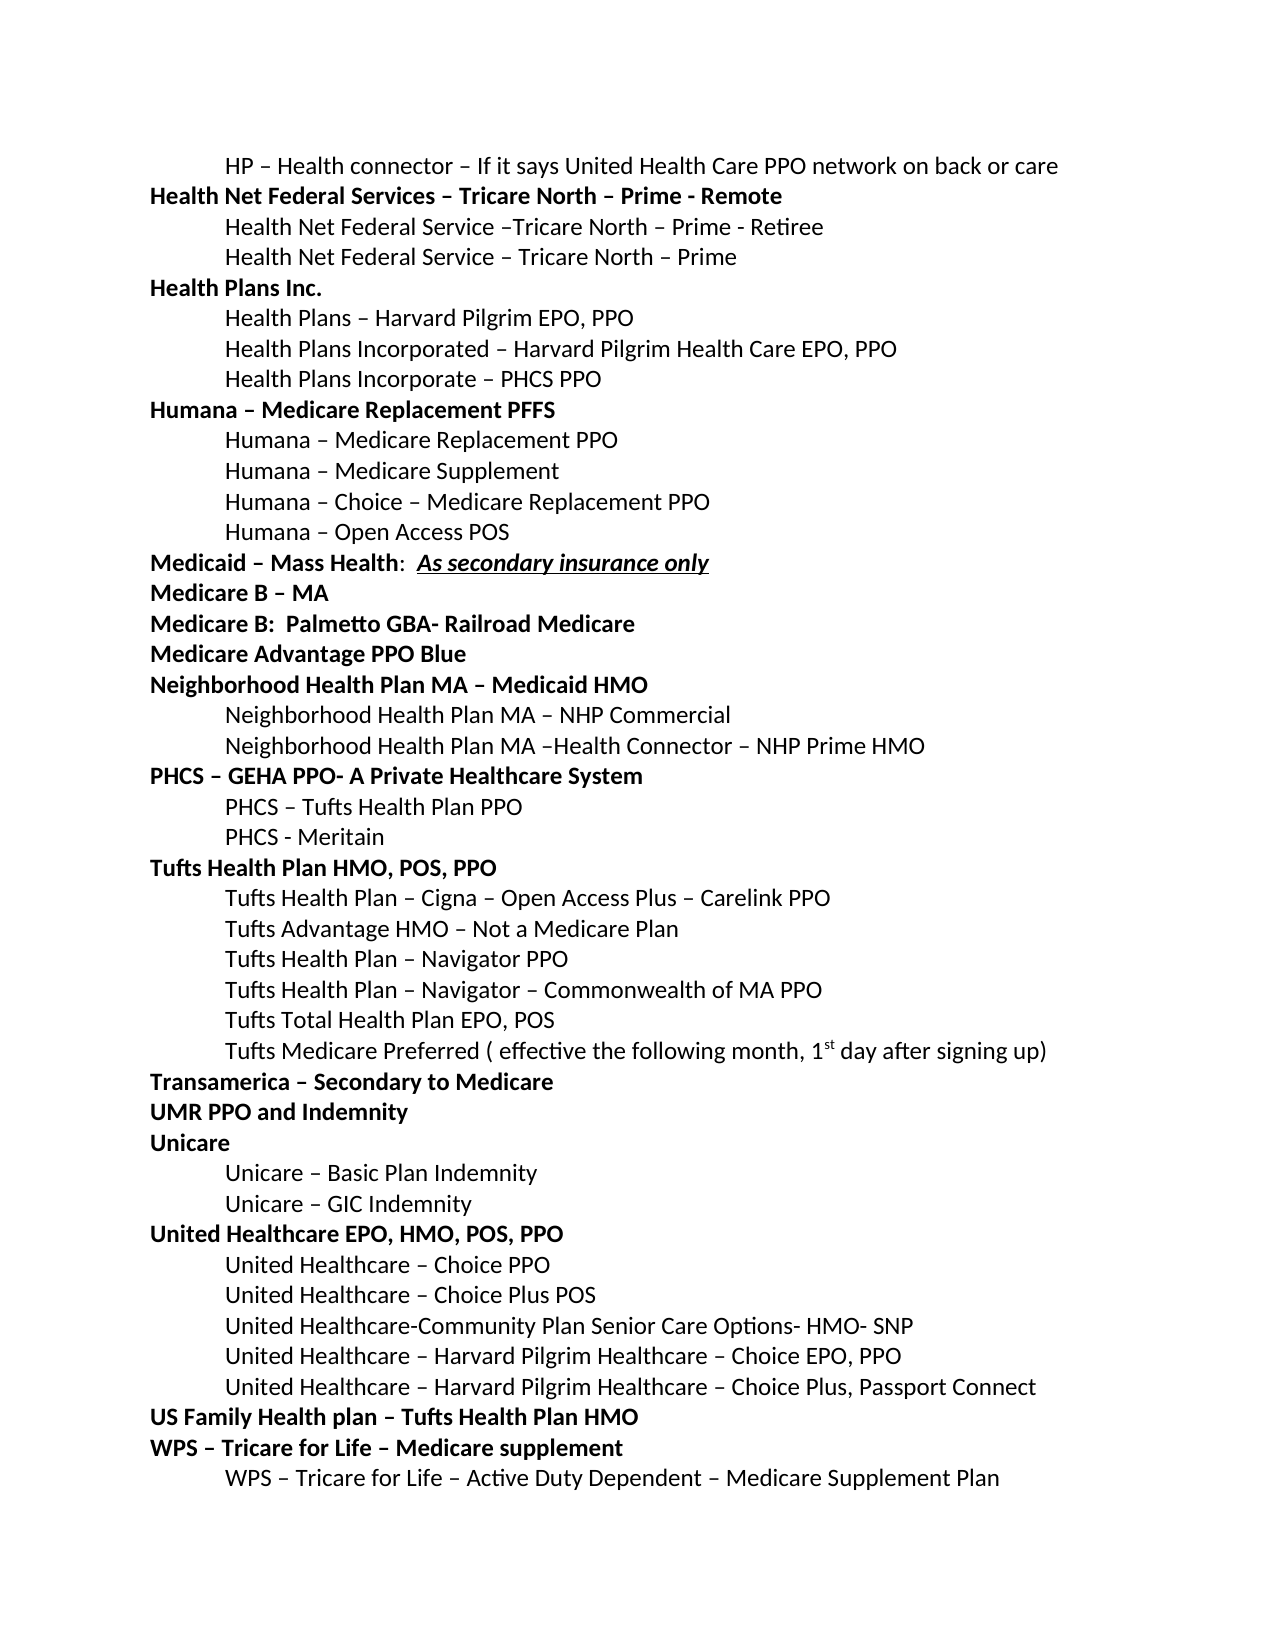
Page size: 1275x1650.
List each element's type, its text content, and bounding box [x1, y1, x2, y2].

text Humana – Medicare Supplement [150, 455, 1125, 486]
text Humana – Medicare Replacement PPO [150, 425, 1125, 455]
text United Healthcare – Choice Plus POS [150, 1279, 1125, 1310]
text PHCS – GEHA PPO- A Private Healthcare System [150, 760, 1125, 791]
text WPS – Tricare for Life – Medicare supplement [150, 1432, 1125, 1462]
text Tufts Health Plan HMO, POS, PPO [150, 852, 1125, 882]
text Unicare – Basic Plan Indemnity [150, 1157, 1125, 1188]
text Humana – Open Access POS [150, 516, 1125, 547]
text United Healthcare – Choice PPO [150, 1249, 1125, 1279]
text Humana – Medicare Replacement PFFS [150, 394, 1125, 425]
text United Healthcare – Harvard Pilgrim Healthcare – Choice EPO, PPO [150, 1340, 1125, 1371]
text Neighborhood Health Plan MA – NHP Commercial [150, 699, 1125, 730]
text United Healthcare – Harvard Pilgrim Healthcare – Choice Plus, Passport Connect [150, 1371, 1125, 1401]
text Medicaid – Mass Health: As secondary insurance only [150, 547, 1125, 577]
text United Healthcare-Community Plan Senior Care Options- HMO- SNP [150, 1310, 1125, 1340]
text Health Net Federal Service –Tricare North – Prime - Retiree [150, 211, 1125, 242]
text Health Plans Inc. [150, 272, 1125, 303]
text PHCS – Tufts Health Plan PPO [150, 791, 1125, 821]
text Health Net Federal Services – Tricare North – Prime - Remote [150, 181, 1125, 211]
text Unicare – GIC Indemnity [150, 1188, 1125, 1218]
text US Family Health plan – Tufts Health Plan HMO [150, 1401, 1125, 1432]
text Neighborhood Health Plan MA – Medicaid HMO [150, 669, 1125, 699]
text Medicare B: Palmetto GBA- Railroad Medicare [150, 608, 1125, 638]
text PHCS - Meritain [150, 821, 1125, 852]
text Health Plans Incorporate – PHCS PPO [150, 364, 1125, 394]
text Health Plans – Harvard Pilgrim EPO, PPO [150, 303, 1125, 333]
text Health Plans Incorporated – Harvard Pilgrim Health Care EPO, PPO [150, 333, 1125, 364]
text HP – Health connector – If it says United Health Care PPO network on back or care [150, 150, 1125, 181]
text Health Net Federal Service – Tricare North – Prime [150, 242, 1125, 272]
text Unicare [150, 1127, 1125, 1157]
text Humana – Choice – Medicare Replacement PPO [150, 486, 1125, 516]
text Neighborhood Health Plan MA –Health Connector – NHP Prime HMO [150, 730, 1125, 760]
text United Healthcare EPO, HMO, POS, PPO [150, 1218, 1125, 1249]
text WPS – Tricare for Life – Active Duty Dependent – Medicare Supplement Plan [150, 1462, 1125, 1493]
text Tufts Medicare Preferred ( effective the following month, 1st day after signing up) [150, 1035, 1125, 1066]
text Tufts Health Plan – Cigna – Open Access Plus – Carelink PPO [150, 882, 1125, 913]
text Medicare B – MA [150, 577, 1125, 608]
text UMR PPO and Indemnity [150, 1096, 1125, 1127]
text Medicare Advantage PPO Blue [150, 638, 1125, 669]
text Tufts Total Health Plan EPO, POS [150, 1004, 1125, 1035]
text Tufts Health Plan – Navigator – Commonwealth of MA PPO [150, 974, 1125, 1004]
text Transamerica – Secondary to Medicare [150, 1066, 1125, 1096]
text Tufts Health Plan – Navigator PPO [150, 943, 1125, 974]
text Tufts Advantage HMO – Not a Medicare Plan [150, 913, 1125, 943]
